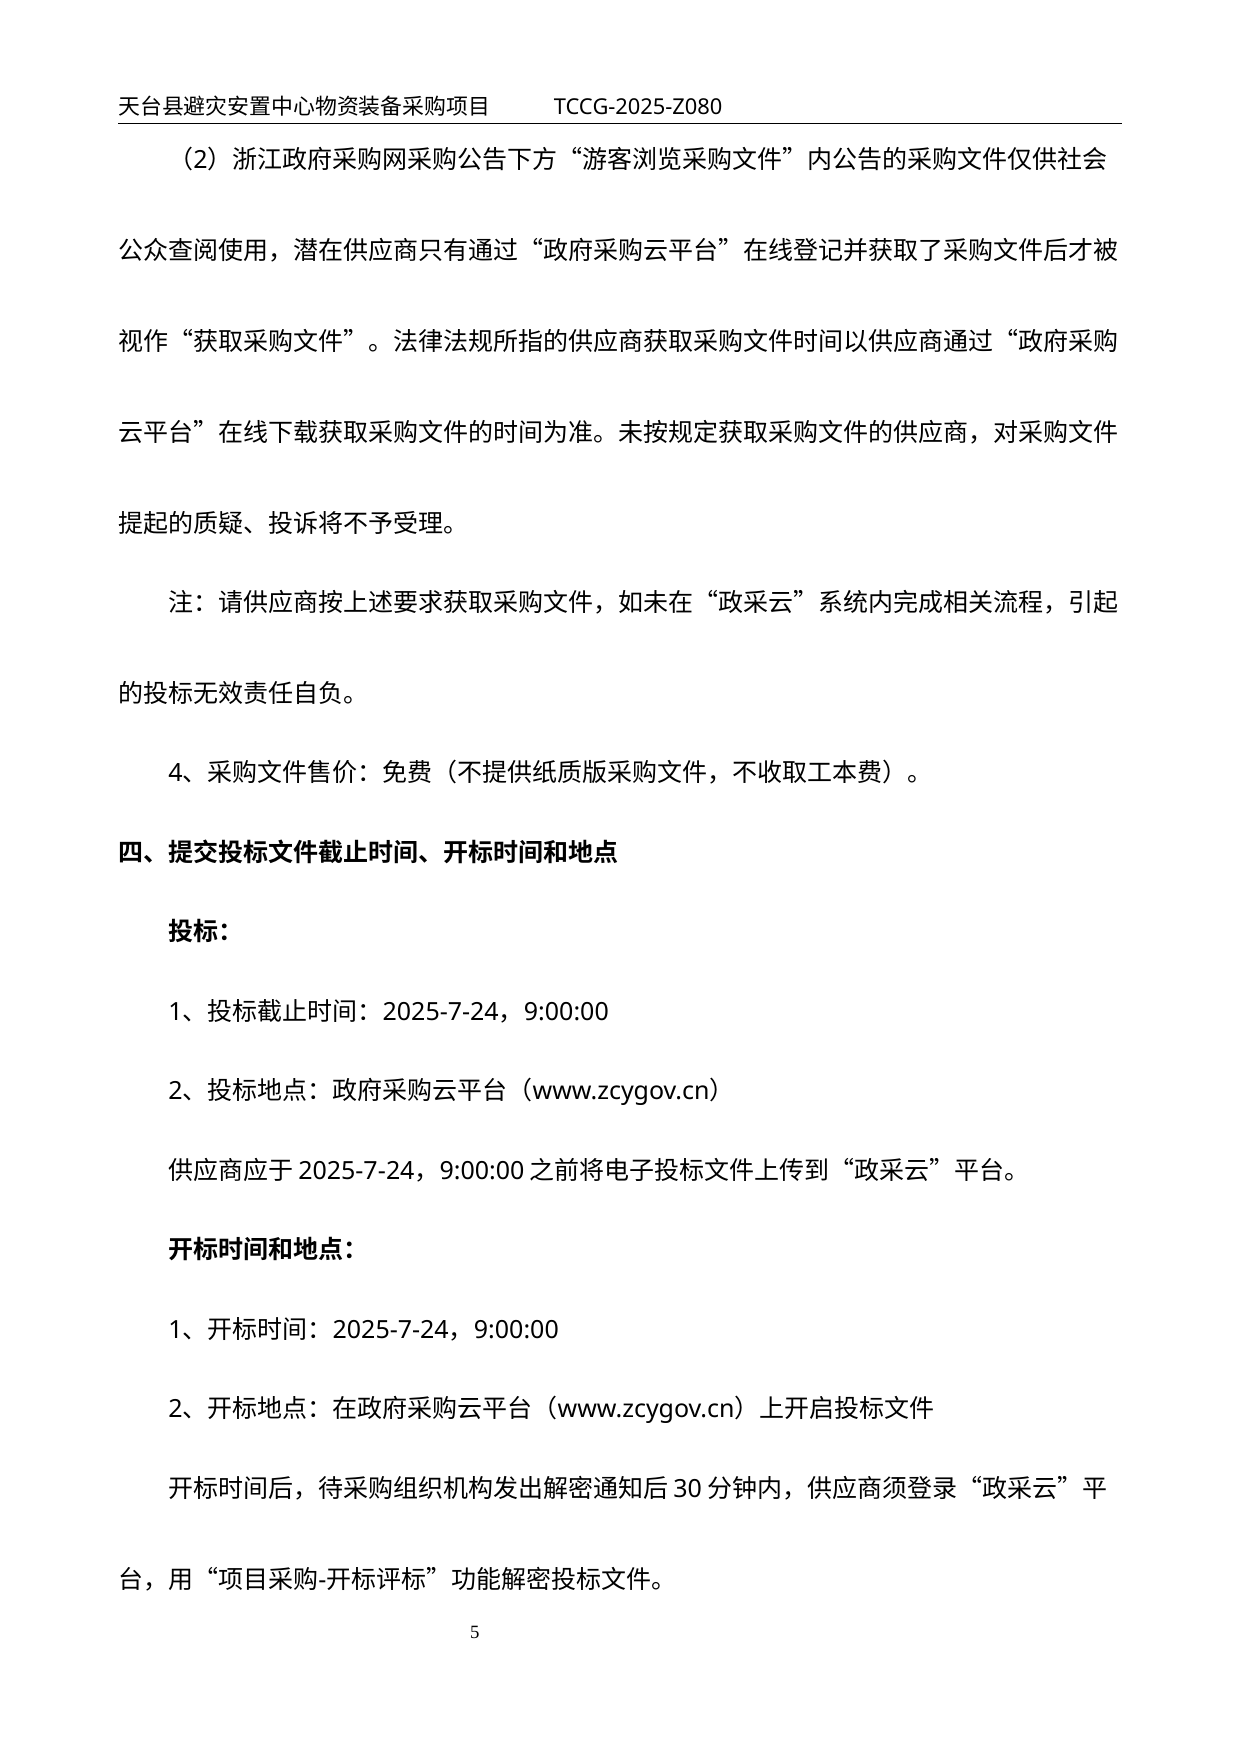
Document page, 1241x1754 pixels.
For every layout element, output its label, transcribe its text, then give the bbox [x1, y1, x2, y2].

text 四、提交投标文件截止时间、开标时间和地点 [118, 818, 1122, 883]
text 开标时间后，待采购组织机构发出解密通知后30分钟内，供应商须登录“政采云”平台，用“项目采购-开标评标”功能解密投标文件。 [118, 1454, 1122, 1610]
text 供应商应于2025-7-24，9:00:00之前将电子投标文件上传到“政采云”平台。 [118, 1136, 1122, 1201]
text 2、投标地点：政府采购云平台（www.zcygov.cn） [118, 1056, 1122, 1121]
text 1、开标时间：2025-7-24，9:00:00 [118, 1295, 1122, 1360]
text （2）浙江政府采购网采购公告下方“游客浏览采购文件”内公告的采购文件仅供社会公众查阅使用，潜在供应商只有通过“政府采购云平台”在线登记并获取了采购文件后才被视作“获取采购文件”。法律法规所指的供应商获取采购文件时间以供应商通过“政府采购云平台”在线下载获取采购文件的时间为准。未按规定获取采购文件的供应商，对采购文件提起的质疑、投诉将不予受理。 [118, 125, 1122, 554]
text 4、采购文件售价：免费（不提供纸质版采购文件，不收取工本费）。 [118, 738, 1122, 803]
text 投标： [118, 897, 1122, 962]
text 开标时间和地点： [118, 1215, 1122, 1280]
text 2、开标地点：在政府采购云平台（www.zcygov.cn）上开启投标文件 [118, 1374, 1122, 1439]
text 注：请供应商按上述要求获取采购文件，如未在“政采云”系统内完成相关流程，引起的投标无效责任自负。 [118, 568, 1122, 724]
text 1、投标截止时间：2025-7-24，9:00:00 [118, 977, 1122, 1042]
